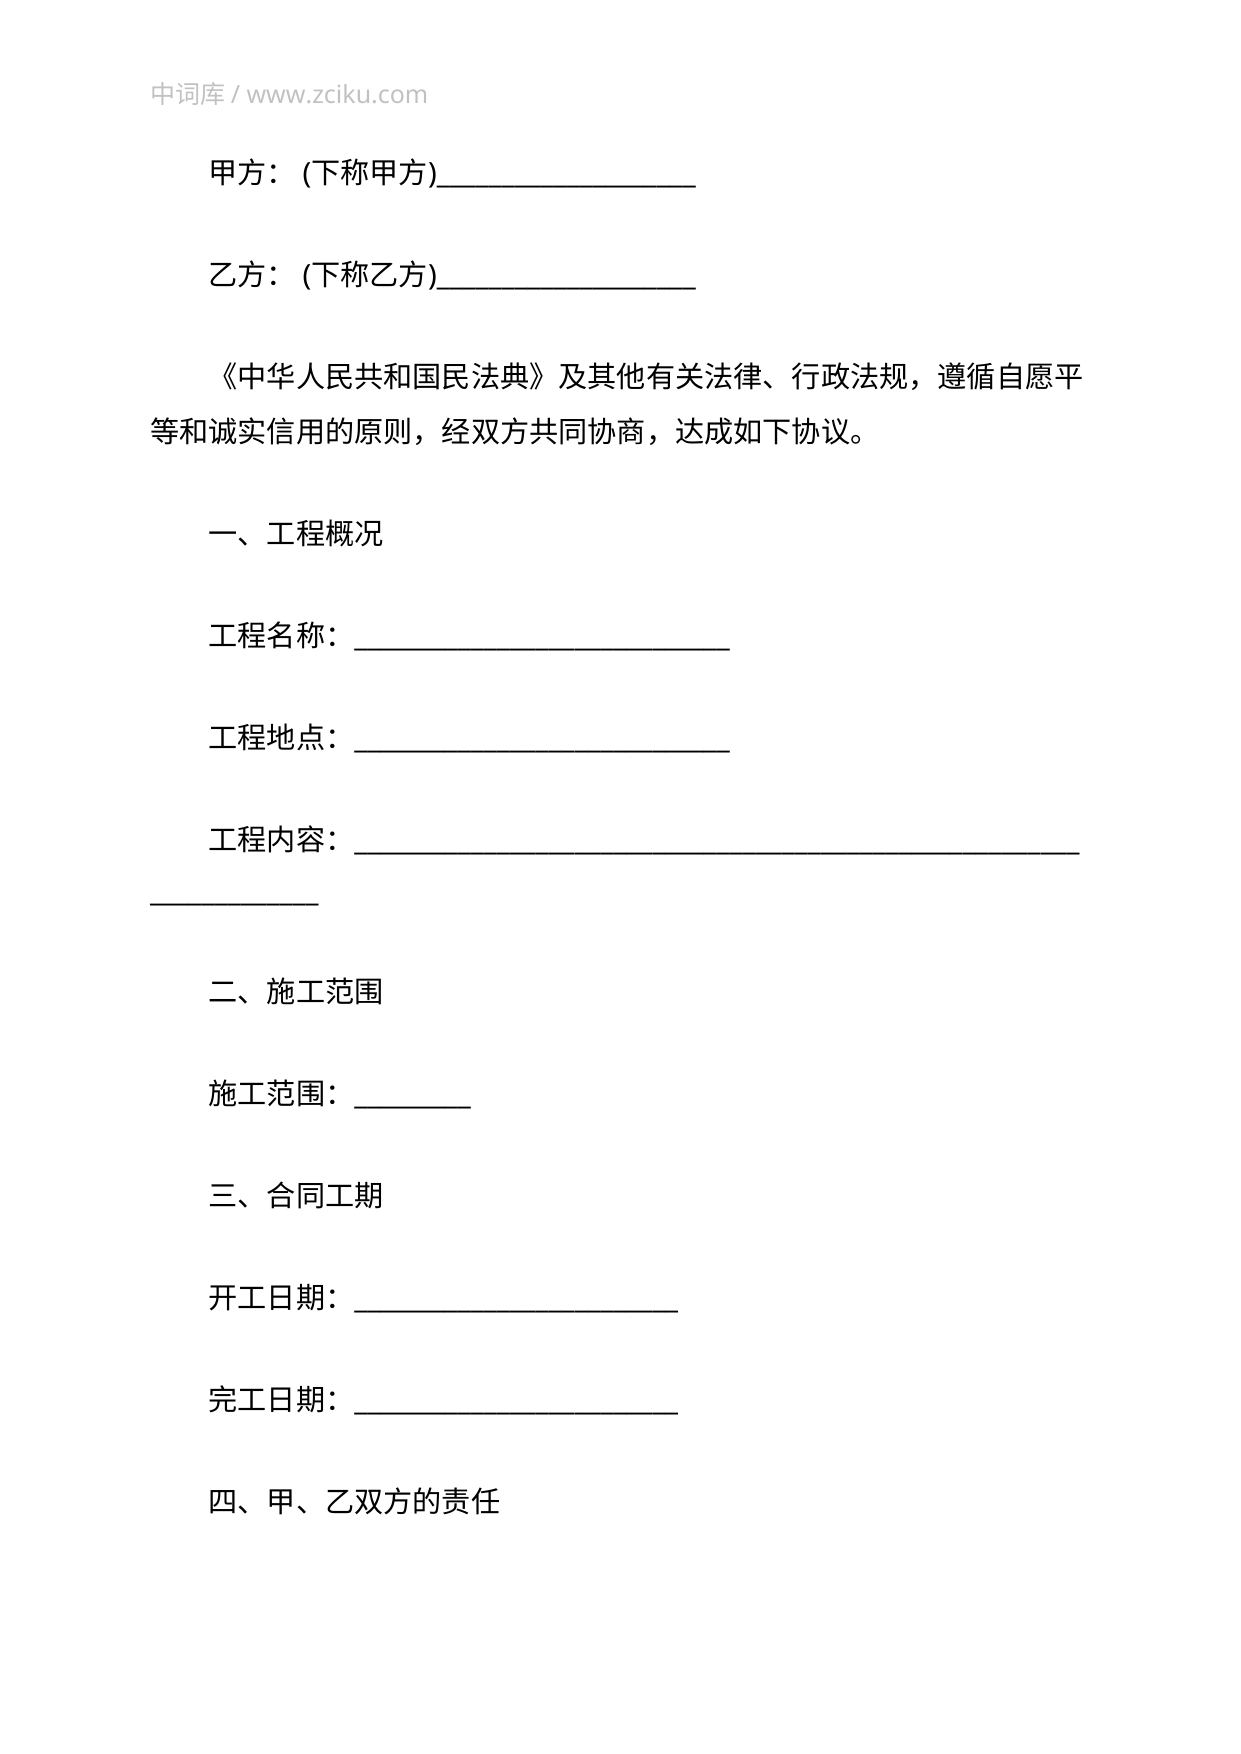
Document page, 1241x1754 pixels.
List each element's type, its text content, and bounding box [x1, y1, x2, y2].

text 四、甲、乙双方的责任 [150, 1478, 1090, 1521]
text 三、合同工期 [150, 1173, 1090, 1215]
text 工程地点：_____________________________ [150, 714, 1090, 757]
text 开工日期：_________________________ [150, 1274, 1090, 1317]
text 《中华人民共和国民法典》及其他有关法律、行政法规，遵循自愿平等和诚实信用的原则，经双方共同协商，达成如下协议。 [150, 354, 1090, 451]
text 二、施工范围 [150, 969, 1090, 1011]
text 工程内容：_____________________________________________________________________ [150, 816, 1090, 910]
text 工程名称：_____________________________ [150, 612, 1090, 655]
text 完工日期：_________________________ [150, 1377, 1090, 1419]
text 甲方： (下称甲方)____________________ [150, 150, 1090, 192]
text 施工范围：_________ [150, 1071, 1090, 1113]
text 乙方： (下称乙方)____________________ [150, 252, 1090, 294]
text 一、工程概况 [150, 511, 1090, 553]
